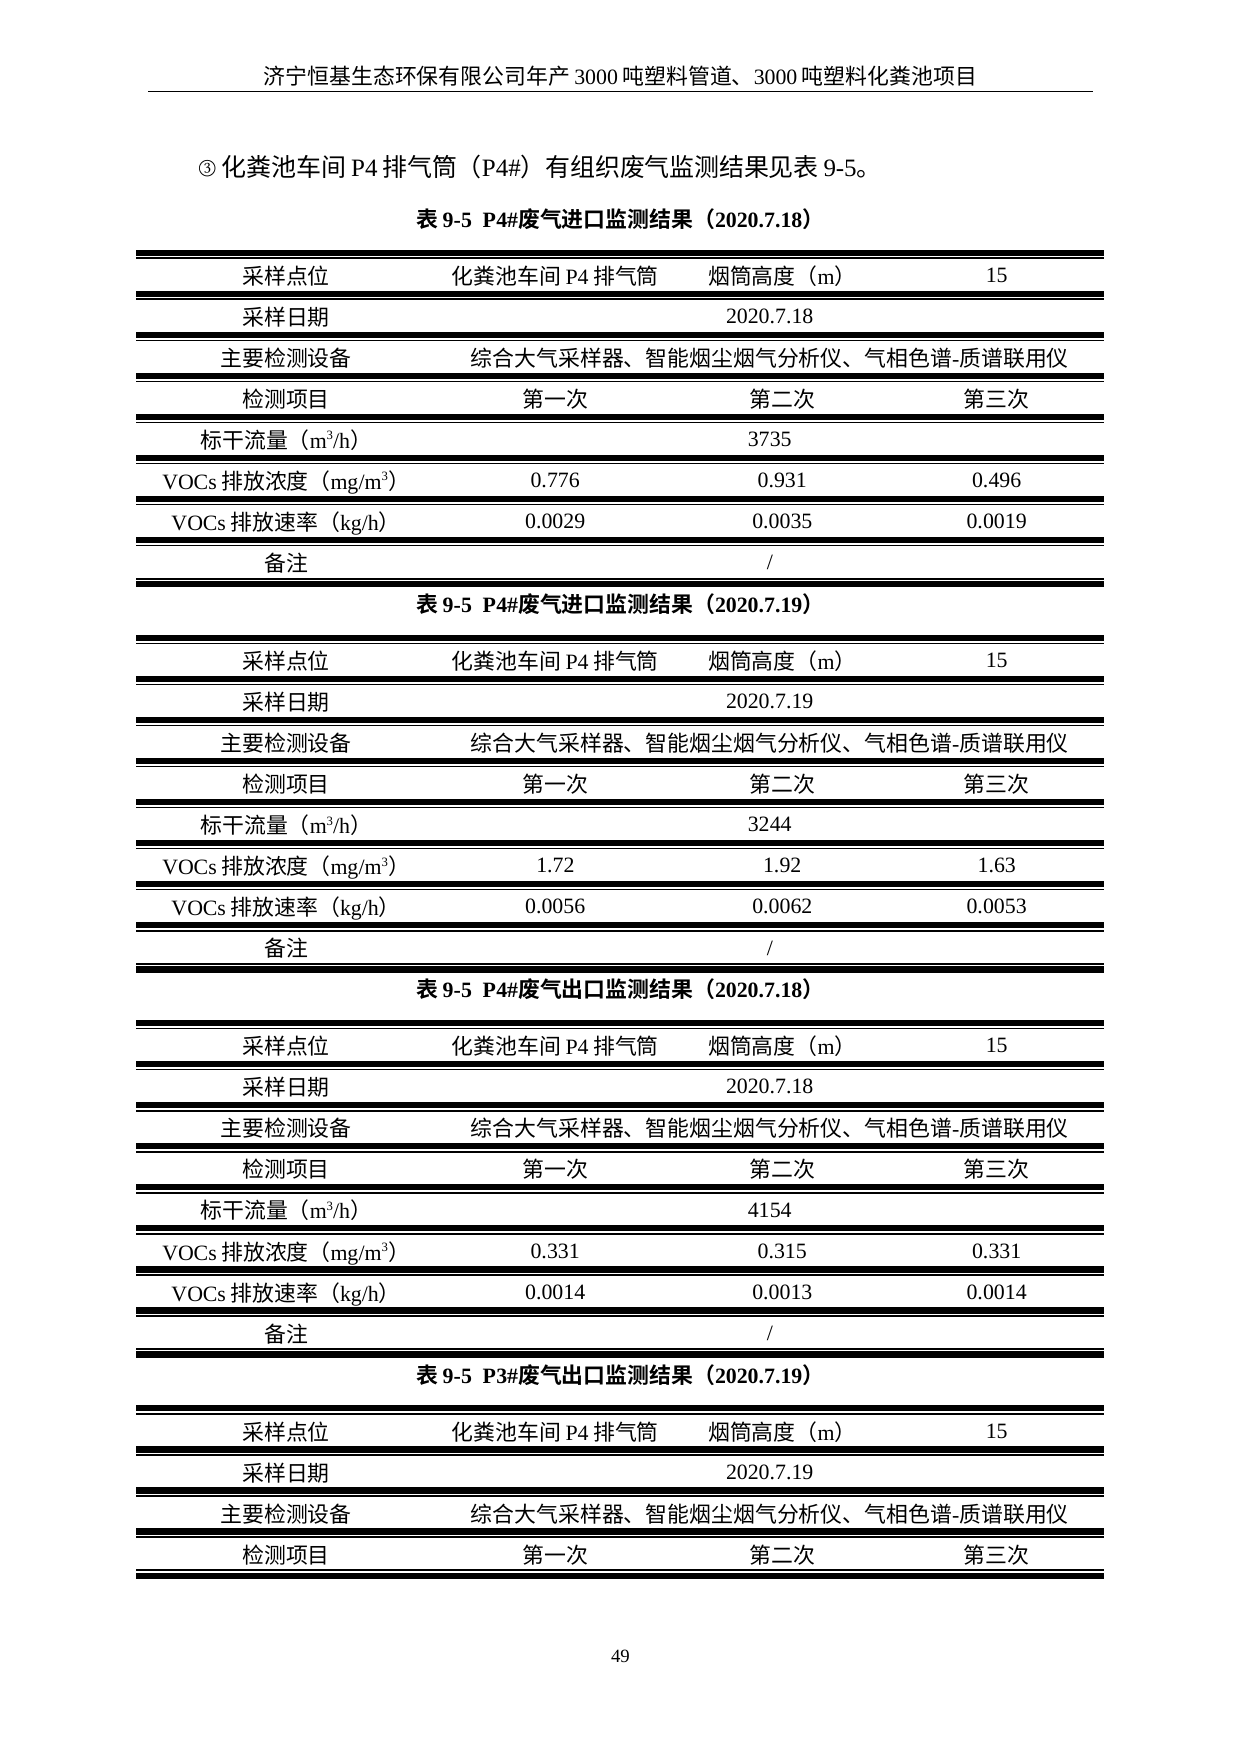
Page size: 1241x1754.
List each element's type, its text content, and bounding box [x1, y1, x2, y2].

table_cell 0.331 [889, 1235, 1104, 1266]
table_cell 采样日期 [136, 300, 435, 332]
table_cell 2020.7.19 [435, 685, 1104, 717]
table_cell 采样日期 [136, 685, 435, 717]
table_header 采样点位 [136, 1029, 435, 1061]
table_header 烟筒高度（m） [675, 1029, 889, 1061]
table_cell 0.315 [675, 1235, 889, 1266]
table_cell 备注 [136, 546, 435, 578]
table_header 15 [889, 644, 1104, 676]
text 表9-5 P3#废气出口监测结果（2020.7.19） [148, 1358, 1093, 1389]
table_cell 0.0013 [675, 1276, 889, 1307]
table_header 15 [889, 1029, 1104, 1061]
table_cell 采样日期 [136, 1070, 435, 1102]
table_cell 2020.7.19 [435, 1456, 1104, 1487]
table_header 烟筒高度（m） [675, 1415, 889, 1446]
table_cell 检测项目 [136, 382, 435, 414]
table_cell 3244 [435, 808, 1104, 840]
table_header 15 [889, 1415, 1104, 1446]
table_header 化粪池车间P4排气筒 [435, 1415, 675, 1446]
table_cell 第一次 [435, 1538, 675, 1569]
table_cell 0.0035 [675, 505, 889, 537]
table_cell 2020.7.18 [435, 300, 1104, 332]
table_cell VOCs排放速率（kg/h） [136, 890, 435, 922]
table_cell 第三次 [889, 382, 1104, 414]
table_header 采样点位 [136, 1415, 435, 1446]
table_cell 0.0056 [435, 890, 675, 922]
table_cell 第三次 [889, 1153, 1104, 1184]
table_cell 0.776 [435, 464, 675, 496]
table_cell 标干流量（m3/h） [136, 1194, 435, 1225]
table_header 采样点位 [136, 259, 435, 291]
table_cell 标干流量（m3/h） [136, 808, 435, 840]
table_cell 主要检测设备 [136, 726, 435, 758]
table_cell 第二次 [675, 1538, 889, 1569]
table_cell 0.0053 [889, 890, 1104, 922]
table_cell 第二次 [675, 1153, 889, 1184]
table_cell 第二次 [675, 767, 889, 799]
table_cell 第一次 [435, 767, 675, 799]
table_cell 检测项目 [136, 1153, 435, 1184]
table_cell 综合大气采样器、智能烟尘烟气分析仪、气相色谱-质谱联用仪 [435, 1497, 1104, 1528]
table_cell 第一次 [435, 1153, 675, 1184]
table_header 15 [889, 259, 1104, 291]
text 表9-5 P4#废气进口监测结果（2020.7.19） [148, 587, 1093, 619]
table_cell 0.0029 [435, 505, 675, 537]
table_cell 1.72 [435, 849, 675, 881]
table_cell 综合大气采样器、智能烟尘烟气分析仪、气相色谱-质谱联用仪 [435, 341, 1104, 373]
table_cell 主要检测设备 [136, 341, 435, 373]
table_cell 第一次 [435, 382, 675, 414]
table_cell 备注 [136, 932, 435, 963]
table_cell 0.0062 [675, 890, 889, 922]
table_cell 标干流量（m3/h） [136, 423, 435, 455]
table_cell 第三次 [889, 1538, 1104, 1569]
table_cell 1.92 [675, 849, 889, 881]
table_cell 检测项目 [136, 1538, 435, 1569]
table_cell / [435, 932, 1104, 963]
text 表9-5 P4#废气进口监测结果（2020.7.18） [148, 202, 1093, 234]
table_cell 采样日期 [136, 1456, 435, 1487]
table_header 化粪池车间P4排气筒 [435, 259, 675, 291]
table_cell 1.63 [889, 849, 1104, 881]
text 表9-5 P4#废气出口监测结果（2020.7.18） [148, 973, 1093, 1004]
table_cell VOCs排放浓度（mg/m3） [136, 464, 435, 496]
table_cell 主要检测设备 [136, 1112, 435, 1143]
table_cell 0.0019 [889, 505, 1104, 537]
text ③化粪池车间P4排气筒（P4#）有组织废气监测结果见表9-5。 [148, 148, 1093, 184]
table_cell 4154 [435, 1194, 1104, 1225]
table_cell 0.931 [675, 464, 889, 496]
table_cell 检测项目 [136, 767, 435, 799]
table_cell 综合大气采样器、智能烟尘烟气分析仪、气相色谱-质谱联用仪 [435, 1112, 1104, 1143]
table_cell / [435, 1317, 1104, 1348]
table_cell VOCs排放速率（kg/h） [136, 1276, 435, 1307]
table_cell 0.0014 [435, 1276, 675, 1307]
table_header 烟筒高度（m） [675, 644, 889, 676]
table_cell 第二次 [675, 382, 889, 414]
table_cell 综合大气采样器、智能烟尘烟气分析仪、气相色谱-质谱联用仪 [435, 726, 1104, 758]
table_header 化粪池车间P4排气筒 [435, 644, 675, 676]
table_cell VOCs排放浓度（mg/m3） [136, 1235, 435, 1266]
table_header 采样点位 [136, 644, 435, 676]
table_header 化粪池车间P4排气筒 [435, 1029, 675, 1061]
table_cell 2020.7.18 [435, 1070, 1104, 1102]
table_cell VOCs排放速率（kg/h） [136, 505, 435, 537]
table_cell 0.496 [889, 464, 1104, 496]
table_cell VOCs排放浓度（mg/m3） [136, 849, 435, 881]
table_cell / [435, 546, 1104, 578]
table_cell 0.0014 [889, 1276, 1104, 1307]
table_cell 0.331 [435, 1235, 675, 1266]
table_cell 备注 [136, 1317, 435, 1348]
table_cell 第三次 [889, 767, 1104, 799]
table_header 烟筒高度（m） [675, 259, 889, 291]
table_cell 主要检测设备 [136, 1497, 435, 1528]
table_cell 3735 [435, 423, 1104, 455]
